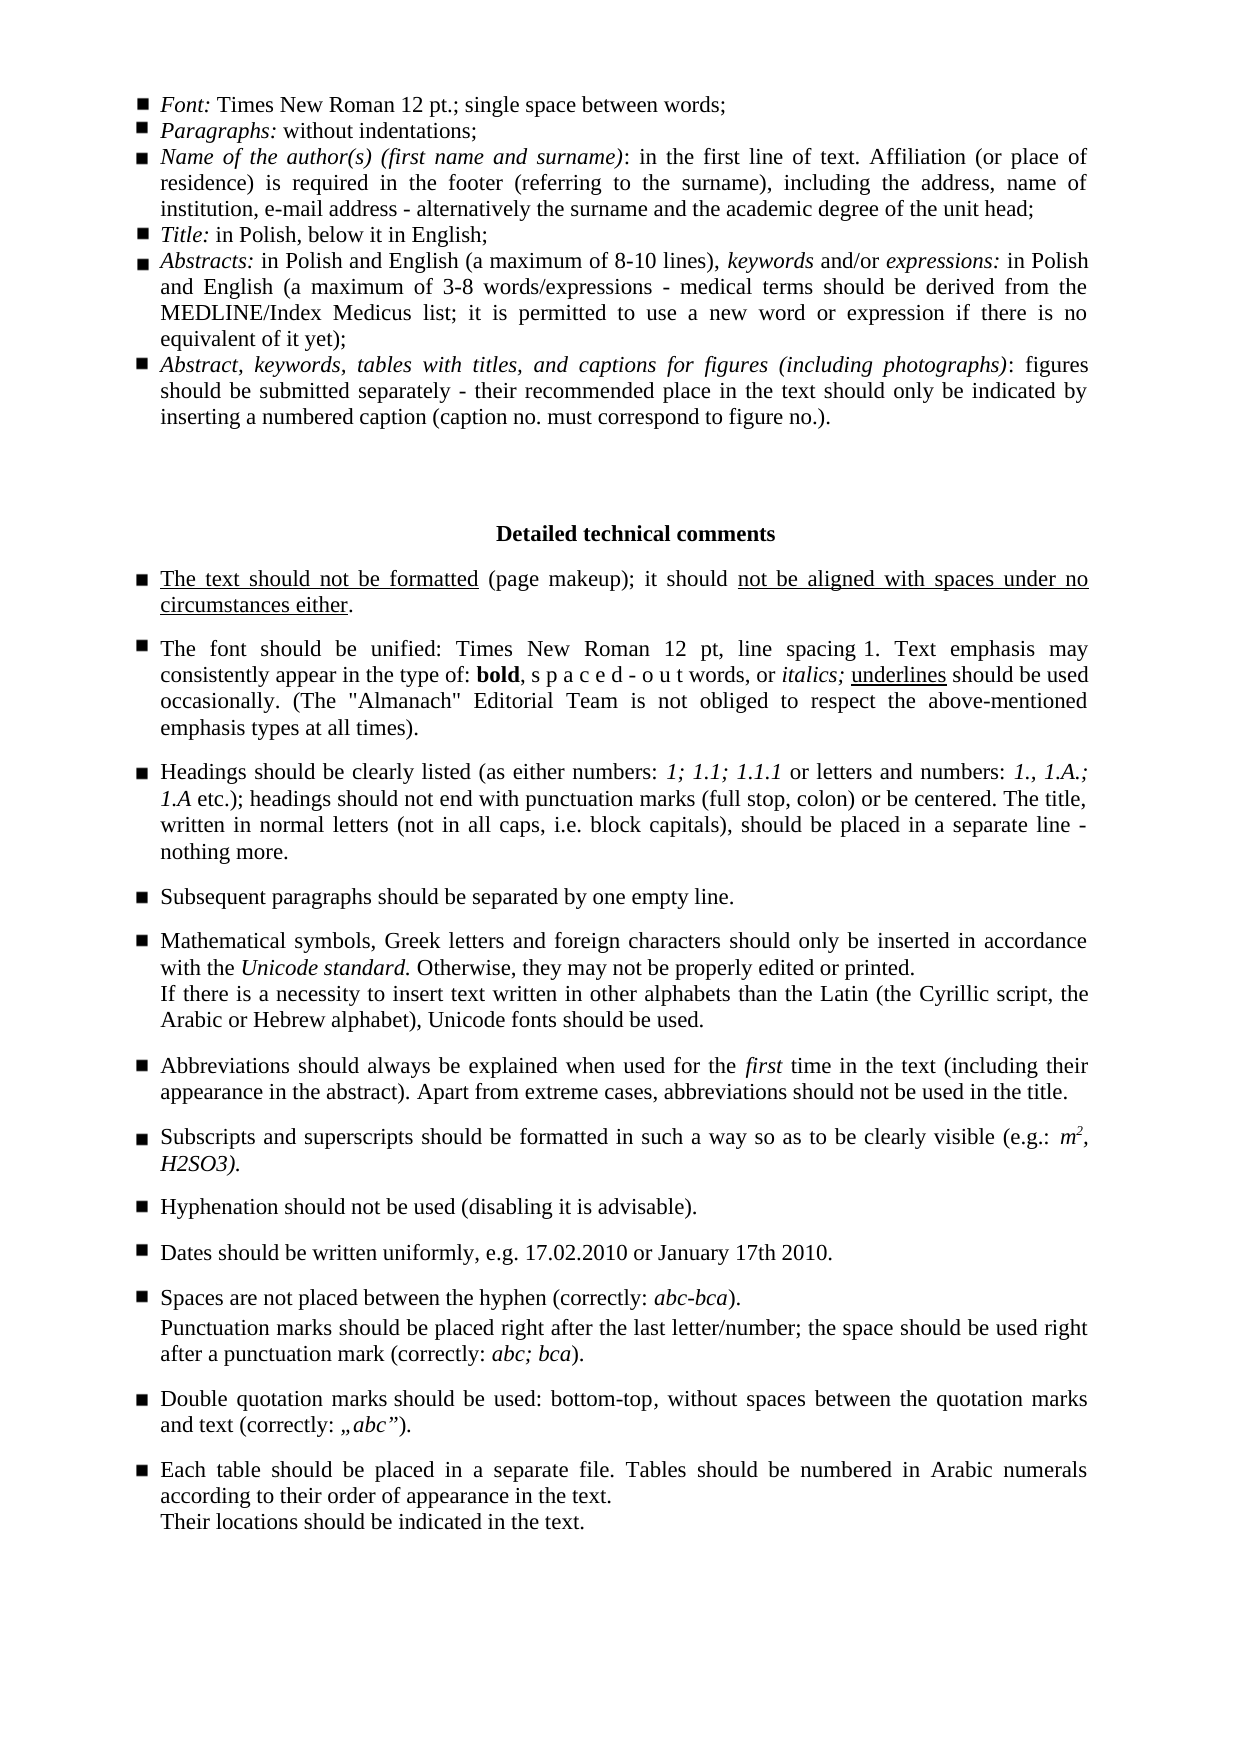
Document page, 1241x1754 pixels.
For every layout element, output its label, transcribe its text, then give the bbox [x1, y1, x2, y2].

picture [127, 1049, 156, 1081]
text The font should be unified: Times New Roman 12 pt, line spacing 1. Text emphasis may consistently appear in the type of: bold, s p a c e d - o u t words, or italics; underlines should be used occasionally. (The "Almanach" Editorial Team is not obliged to respect the above-mentioned emphasis types at all times). [160, 636, 1089, 740]
picture [127, 1280, 156, 1312]
text Each table should be placed in a separate file. Tables should be numbered in Arabic numerals according to their order of appearance in the text. [160, 1456, 1089, 1508]
text Font: Times New Roman 12 pt.; single space between words; [160, 91, 1089, 117]
picture [128, 217, 157, 280]
text Detailed technical comments [183, 521, 1089, 547]
text Abbreviations should always be explained when used for the first time in the text (including their appearance in the abstract). Apart from extreme cases, abbreviations should not be used in the title. [160, 1052, 1089, 1105]
picture [127, 1190, 156, 1222]
picture [127, 924, 156, 956]
text Spaces are not placed between the hyphen (correctly: abc-bca). [160, 1269, 1089, 1315]
picture [127, 347, 156, 379]
text Subscripts and superscripts should be formatted in such a way so as to be clearly visible (e.g.: m2, H2SO3). [160, 1123, 1089, 1176]
picture [127, 563, 156, 596]
picture [127, 629, 156, 661]
text The text should not be formatted (page makeup); it should not be aligned with spaces under no circumstances either. [160, 565, 1089, 617]
text If there is a necessity to insert text written in other alphabets than the Latin (the Cyrillic script, the Arabic or Hebrew alphabet), Unicode fonts should be used. [160, 980, 1089, 1033]
picture [127, 881, 156, 913]
picture [127, 1454, 156, 1486]
picture [127, 757, 156, 789]
picture [127, 1383, 156, 1416]
text Paragraphs: without indentations; [160, 117, 1089, 143]
text Title: in Polish, below it in English; [160, 221, 1089, 247]
picture [127, 87, 157, 174]
text Abstracts: in Polish and English (a maximum of 8-10 lines), keywords and/or expressions: in Polish and English (a maximum of 3-8 words/expressions - medical terms should be derived from the MEDLINE/Index Medicus list; it is permitted to use a new word or expression if there is no equivalent of it yet); [160, 247, 1089, 352]
text Hyphenation should not be used (disabling it is advisable). [160, 1178, 1089, 1224]
text Name of the author(s) (first name and surname): in the first line of text. Affiliation (or place of residence) is required in the footer (referring to the surname), including the address, name of institution, e-mail address - alternatively the surname and the academic degree of the unit head; [160, 143, 1089, 221]
text Mathematical symbols, Greek letters and foreign characters should only be inserted in accordance with the Unicode standard. Otherwise, they may not be properly edited or printed. [160, 927, 1089, 980]
picture [127, 1123, 156, 1155]
text Punctuation marks should be placed right after the last letter/number; the space should be used right after a punctuation mark (correctly: abc; bca). [160, 1315, 1089, 1367]
text Their locations should be indicated in the text. [160, 1508, 1089, 1534]
text Dates should be written uniformly, e.g. 17.02.2010 or January 17th 2010. [160, 1224, 1089, 1269]
text Headings should be clearly listed (as either numbers: 1; 1.1; 1.1.1 or letters and numbers: 1., 1.A.; 1.A etc.); headings should not end with punctuation marks (full stop, colon) or be centered. The title, written in normal letters (not in all caps, i.e. block capitals), should be placed in a separate line - nothing more. [160, 758, 1089, 864]
text Subsequent paragraphs should be separated by one empty line. [160, 884, 1089, 909]
text Abstract, keywords, tables with titles, and captions for figures (including photographs): figures should be submitted separately - their recommended place in the text should only be indicated by inserting a numbered caption (caption no. must correspond to figure no.). [160, 352, 1089, 430]
picture [127, 1233, 156, 1266]
text Double quotation marks should be used: bottom-top, without spaces between the quotation marks and text (correctly: „abc”). [160, 1386, 1089, 1438]
